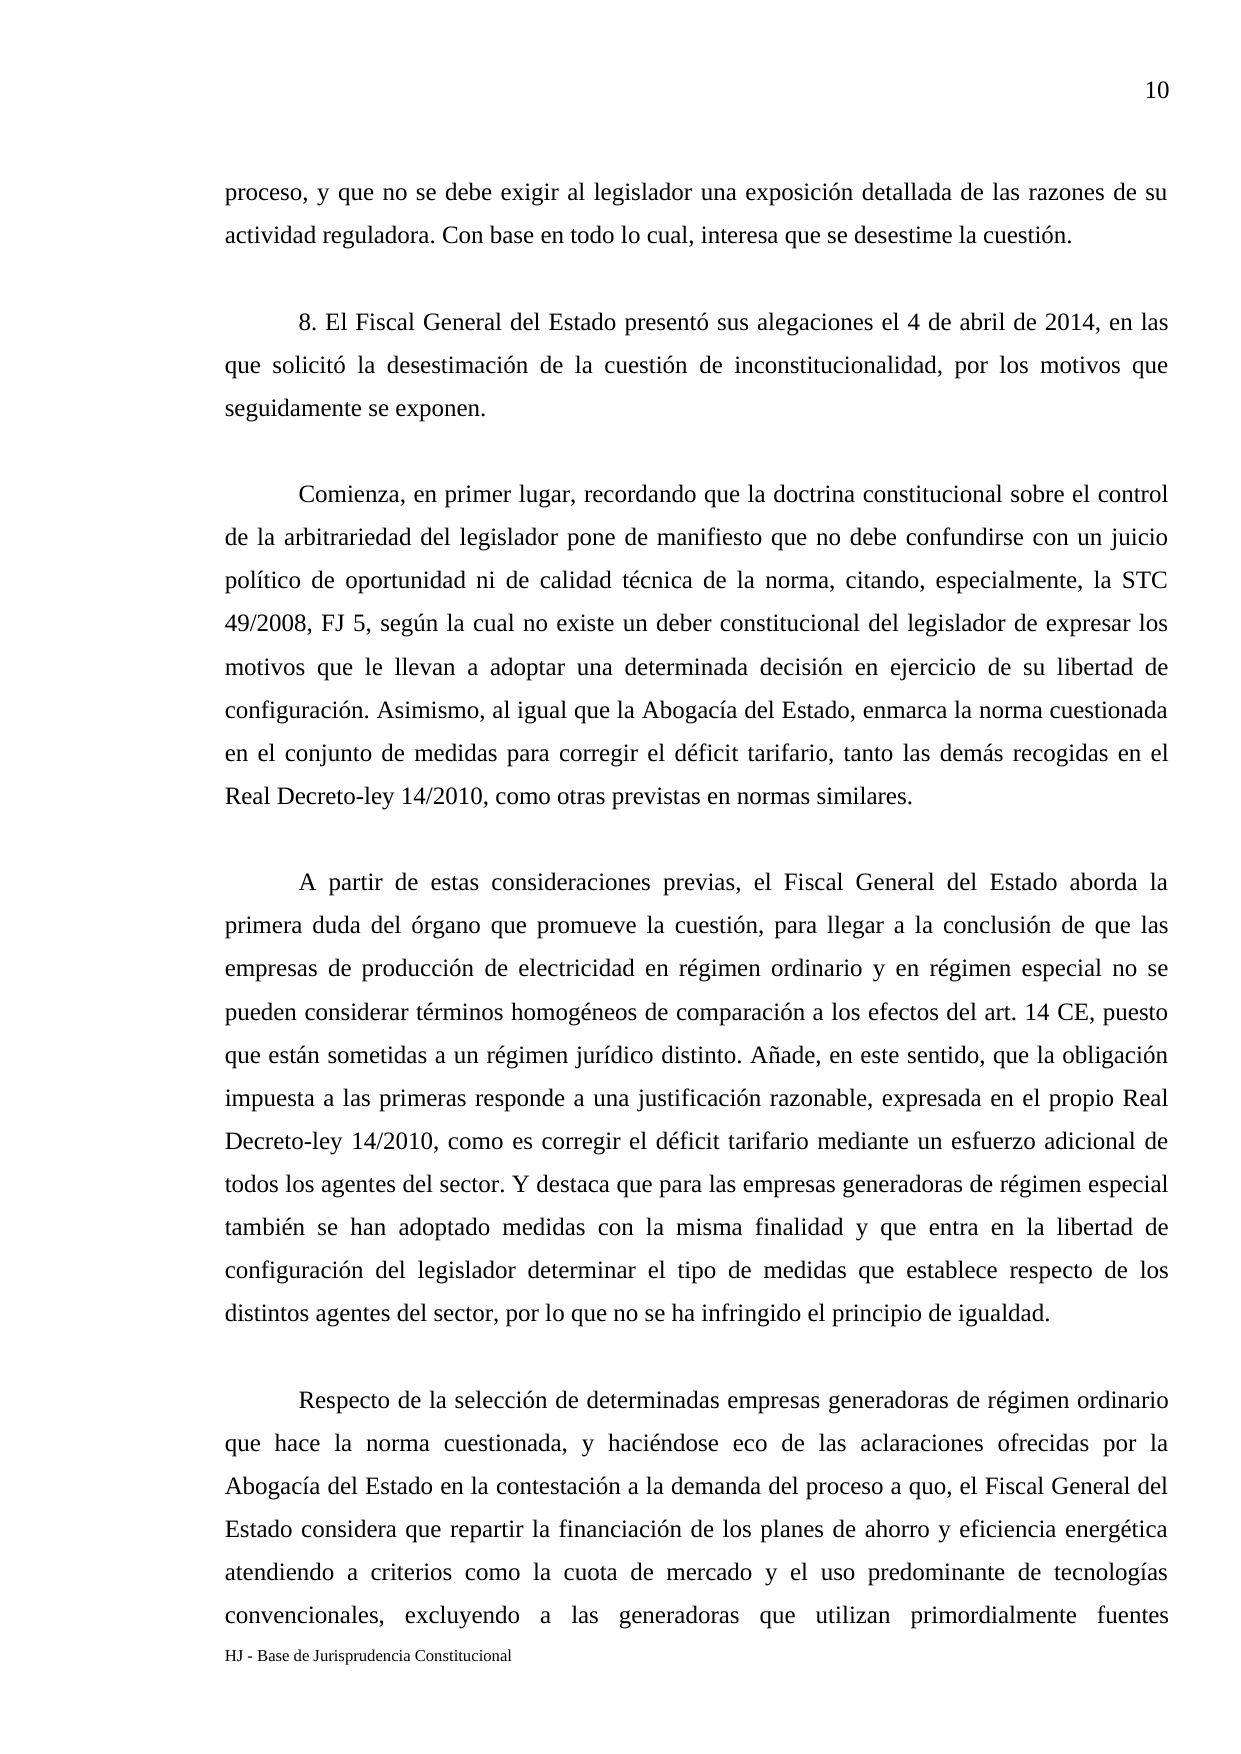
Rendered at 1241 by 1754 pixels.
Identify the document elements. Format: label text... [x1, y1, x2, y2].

text Comienza, en primer lugar, recordando que la doctrina constitucional sobre el control de la arbitrariedad del legislador pone de manifiesto que no debe confundirse con un juicio político de oportunidad ni de calidad técnica de la norma, citando, especialmente, la STC 49/2008, FJ 5, según la cual no existe un deber constitucional del legislador de expresar los motivos que le llevan a adoptar una determinada decisión en ejercicio de su libertad de configuración. Asimismo, al igual que la Abogacía del Estado, enmarca la norma cuestionada en el conjunto de medidas para corregir el déficit tarifario, tanto las demás recogidas en el Real Decreto-ley 14/2010, como otras previstas en normas similares. [224, 479, 1169, 810]
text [224, 1385, 1169, 1629]
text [224, 177, 1169, 249]
text A partir de estas consideraciones previas, el Fiscal General del Estado aborda la primera duda del órgano que promueve la cuestión, para llegar a la conclusión de que las empresas de producción de electricidad en régimen ordinario y en régimen especial no se pueden considerar términos homogéneos de comparación a los efectos del art. 14 CE, puesto que están sometidas a un régimen jurídico distinto. Añade, en este sentido, que la obligación impuesta a las primeras responde a una justificación razonable, expresada en el propio Real Decreto-ley 14/2010, como es corregir el déficit tarifario mediante un esfuerzo adicional de todos los agentes del sector. Y destaca que para las empresas generadoras de régimen especial también se han adoptado medidas con la misma finalidad y que entra en la libertad de configuración del legislador determinar el tipo de medidas que establece respecto de los distintos agentes del sector, por lo que no se ha infringido el principio de igualdad. [224, 867, 1169, 1327]
text 8. El Fiscal General del Estado presentó sus alegaciones el 4 de abril de 2014, en las que solicitó la desestimación de la cuestión de inconstitucionalidad, por los motivos que seguidamente se exponen. [224, 307, 1169, 422]
